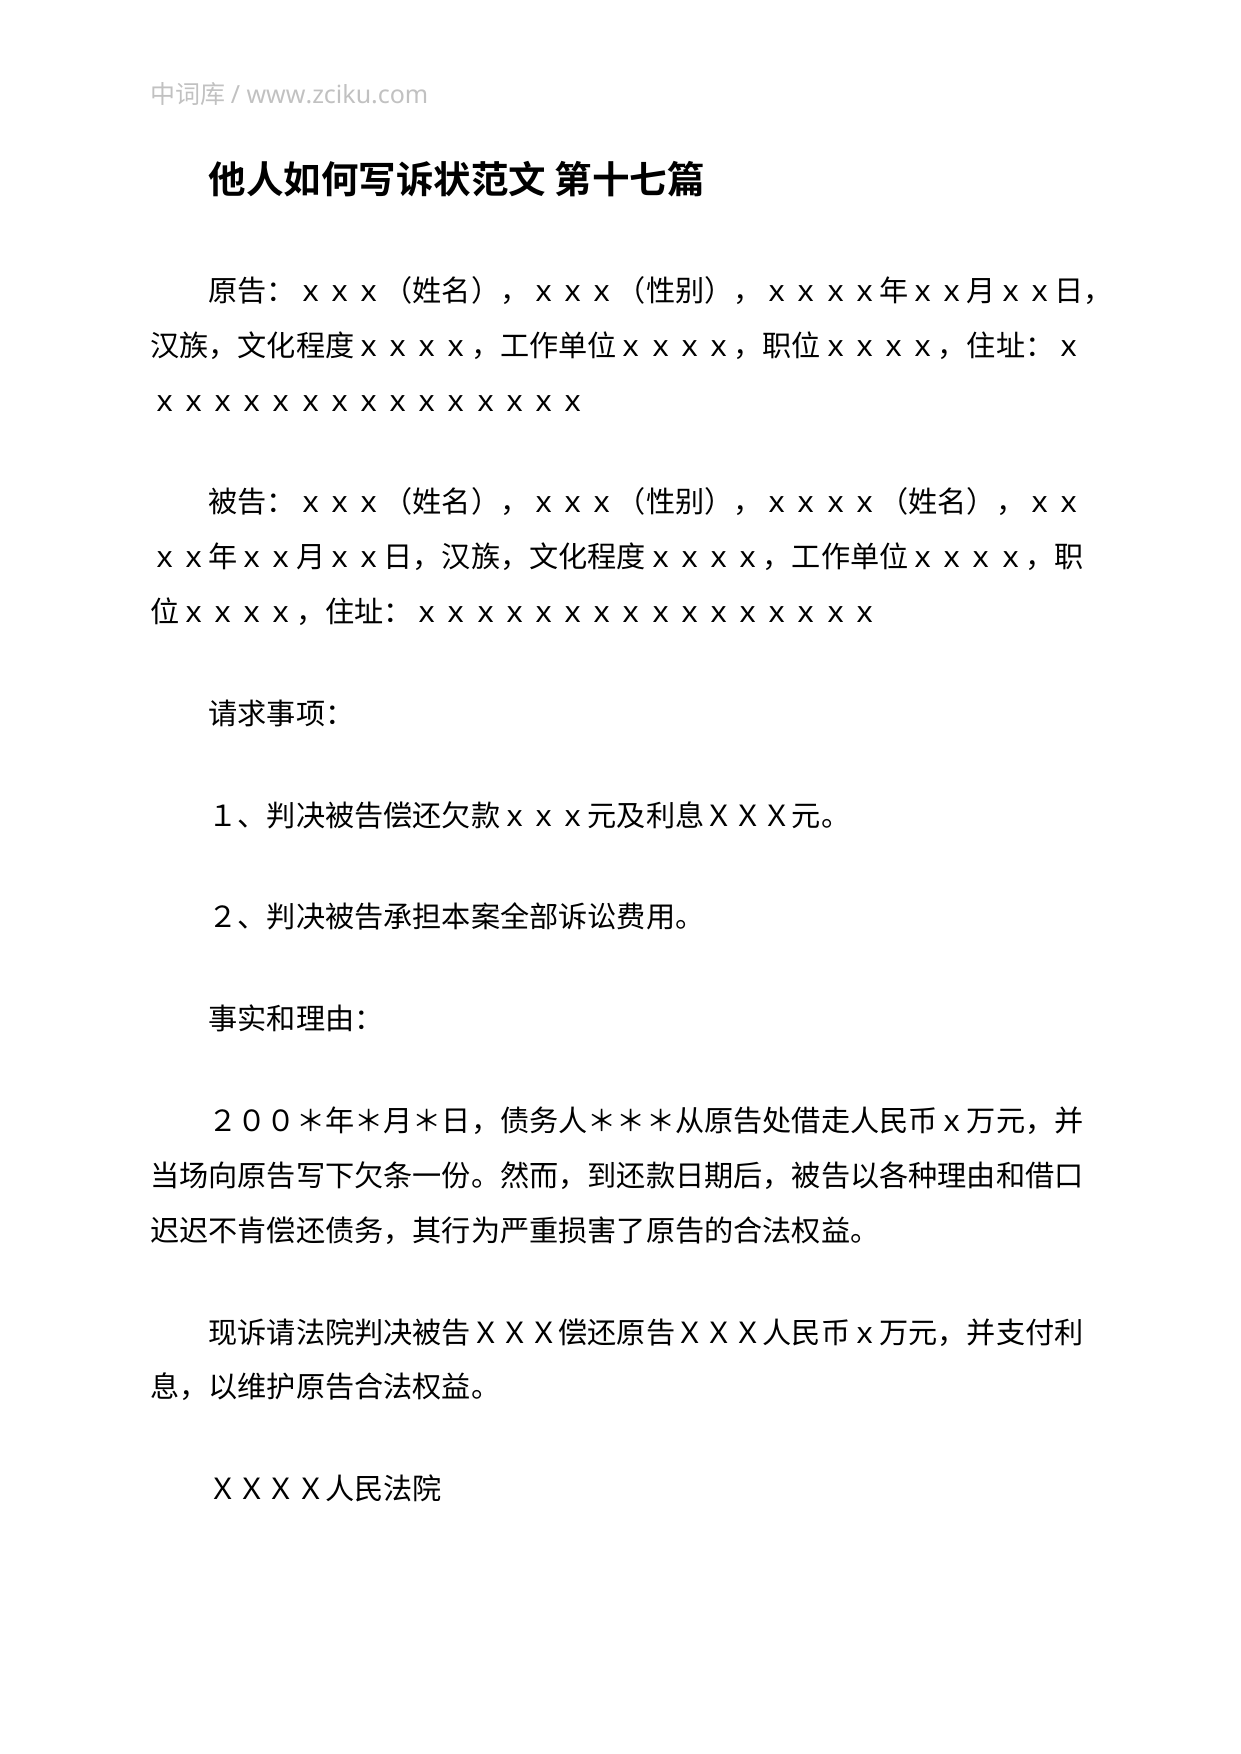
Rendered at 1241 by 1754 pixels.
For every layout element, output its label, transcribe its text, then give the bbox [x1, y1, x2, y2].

text ２、判决被告承担本案全部诉讼费用。 [150, 894, 1090, 936]
text ２００＊年＊月＊日，债务人＊＊＊从原告处借走人民币ｘ万元，并当场向原告写下欠条一份。然而，到还款日期后，被告以各种理由和借口迟迟不肯偿还债务，其行为严重损害了原告的合法权益。 [150, 1098, 1090, 1250]
text 事实和理由： [150, 996, 1090, 1038]
text ＸＸＸＸ人民法院 [150, 1466, 1090, 1508]
text １、判决被告偿还欠款ｘｘｘ元及利息ＸＸＸ元。 [150, 792, 1090, 834]
text 他人如何写诉状范文 第十七篇 [150, 150, 1090, 204]
text 请求事项： [150, 691, 1090, 733]
text 原告：ｘｘｘ（姓名），ｘｘｘ（性别），ｘｘｘｘ年ｘｘ月ｘｘ日，汉族，文化程度ｘｘｘｘ，工作单位ｘｘｘｘ，职位ｘｘｘｘ，住址：ｘｘｘｘｘｘｘｘｘｘｘｘｘｘｘｘ [150, 267, 1090, 419]
text 被告：ｘｘｘ（姓名），ｘｘｘ（性别），ｘｘｘｘ（姓名），ｘｘｘｘ年ｘｘ月ｘｘ日，汉族，文化程度ｘｘｘｘ，工作单位ｘｘｘｘ，职位ｘｘｘｘ，住址：ｘｘｘｘｘｘｘｘｘｘｘｘｘｘｘｘ [150, 479, 1090, 631]
text 现诉请法院判决被告ＸＸＸ偿还原告ＸＸＸ人民币ｘ万元，并支付利息，以维护原告合法权益。 [150, 1309, 1090, 1406]
